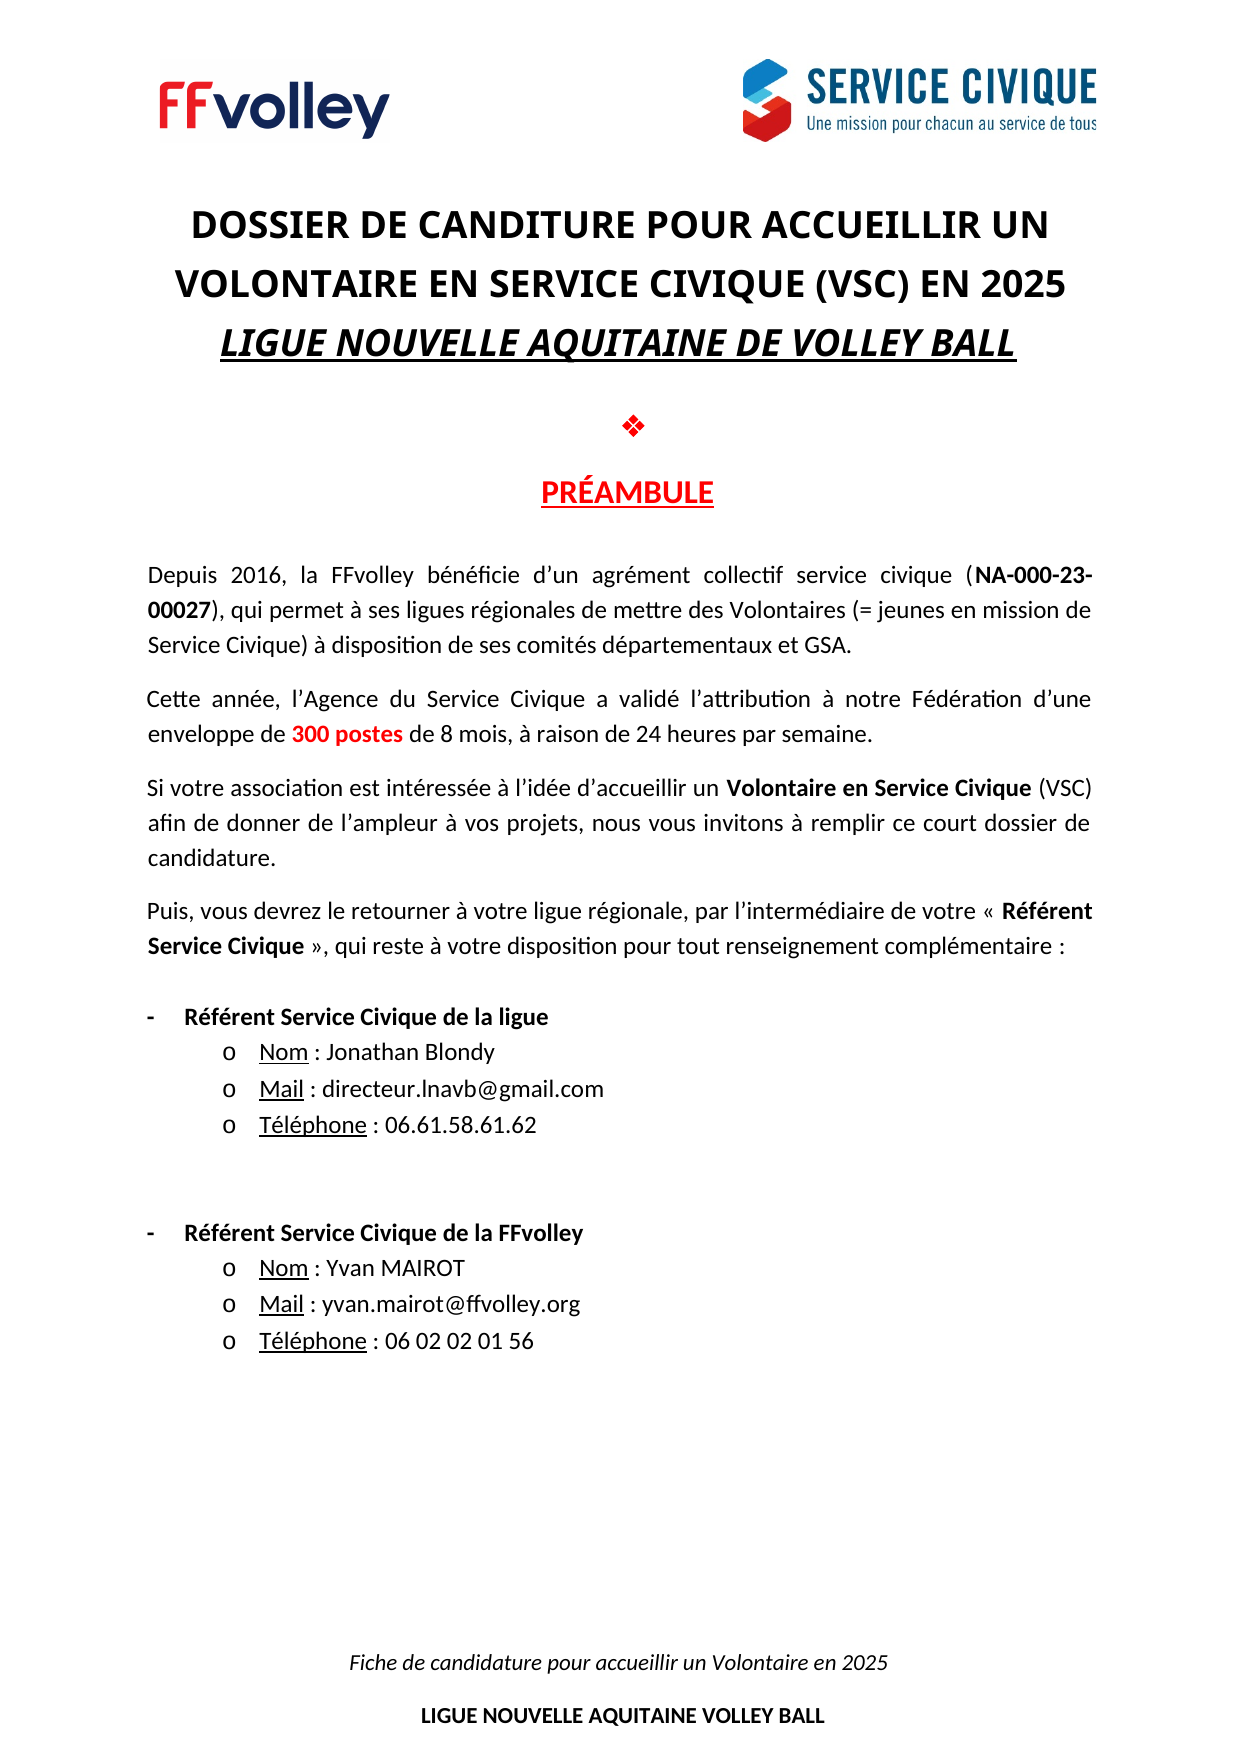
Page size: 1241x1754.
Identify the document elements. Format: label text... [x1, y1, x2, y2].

text Puis, vous devrez le retourner à votre ligue régionale, par l’intermédiaire de votre « Référent Service Civique », qui reste à votre disposition pour tout renseignement complémentaire : [147, 896, 1093, 961]
text LIGUE NOUVELLE AQUITAINE DE VOLLEY BALL [148, 316, 1093, 367]
text Depuis 2016, la FFvolley bénéficie d’un agrément collectif service civique (NA-000-23-00027), qui permet à ses ligues régionales de mettre des Volontaires (= jeunes en mission de Service Civique) à disposition de ses comités départementaux et GSA. [148, 559, 1093, 660]
text Cette année, l’Agence du Service Civique a validé l’attribution à notre Fédération d’une enveloppe de 300 postes de 8 mois, à raison de 24 heures par semaine. [146, 683, 1093, 749]
list Téléphone : 06 02 02 01 56 [222, 1325, 1093, 1357]
list Nom : Yvan MAIROT [222, 1252, 1093, 1284]
picture [743, 59, 1097, 142]
list Mail : yvan.mairot@ffvolley.org [222, 1288, 1093, 1320]
list Référent Service Civique de la ligue [147, 1002, 1093, 1032]
text DOSSIER DE CANDITURE POUR ACCUEILLIR UN VOLONTAIRE EN SERVICE CIVIQUE (VSC) EN 2025 [148, 198, 1093, 308]
list Mail : directeur.lnavb@gmail.com [222, 1073, 1093, 1105]
list Référent Service Civique de la FFvolley [147, 1217, 1093, 1247]
picture [159, 59, 390, 143]
list Nom : Jonathan Blondy [222, 1037, 1093, 1068]
text PRÉAMBULE [148, 471, 1093, 512]
list Téléphone : 06.61.58.61.62 [222, 1109, 1093, 1141]
text Si votre association est intéressée à l’idée d’accueillir un Volontaire en Service Civique (VSC) afin de donner de l’ampleur à vos projets, nous vous invitons à remplir ce court dossier de candidature. [147, 772, 1093, 872]
